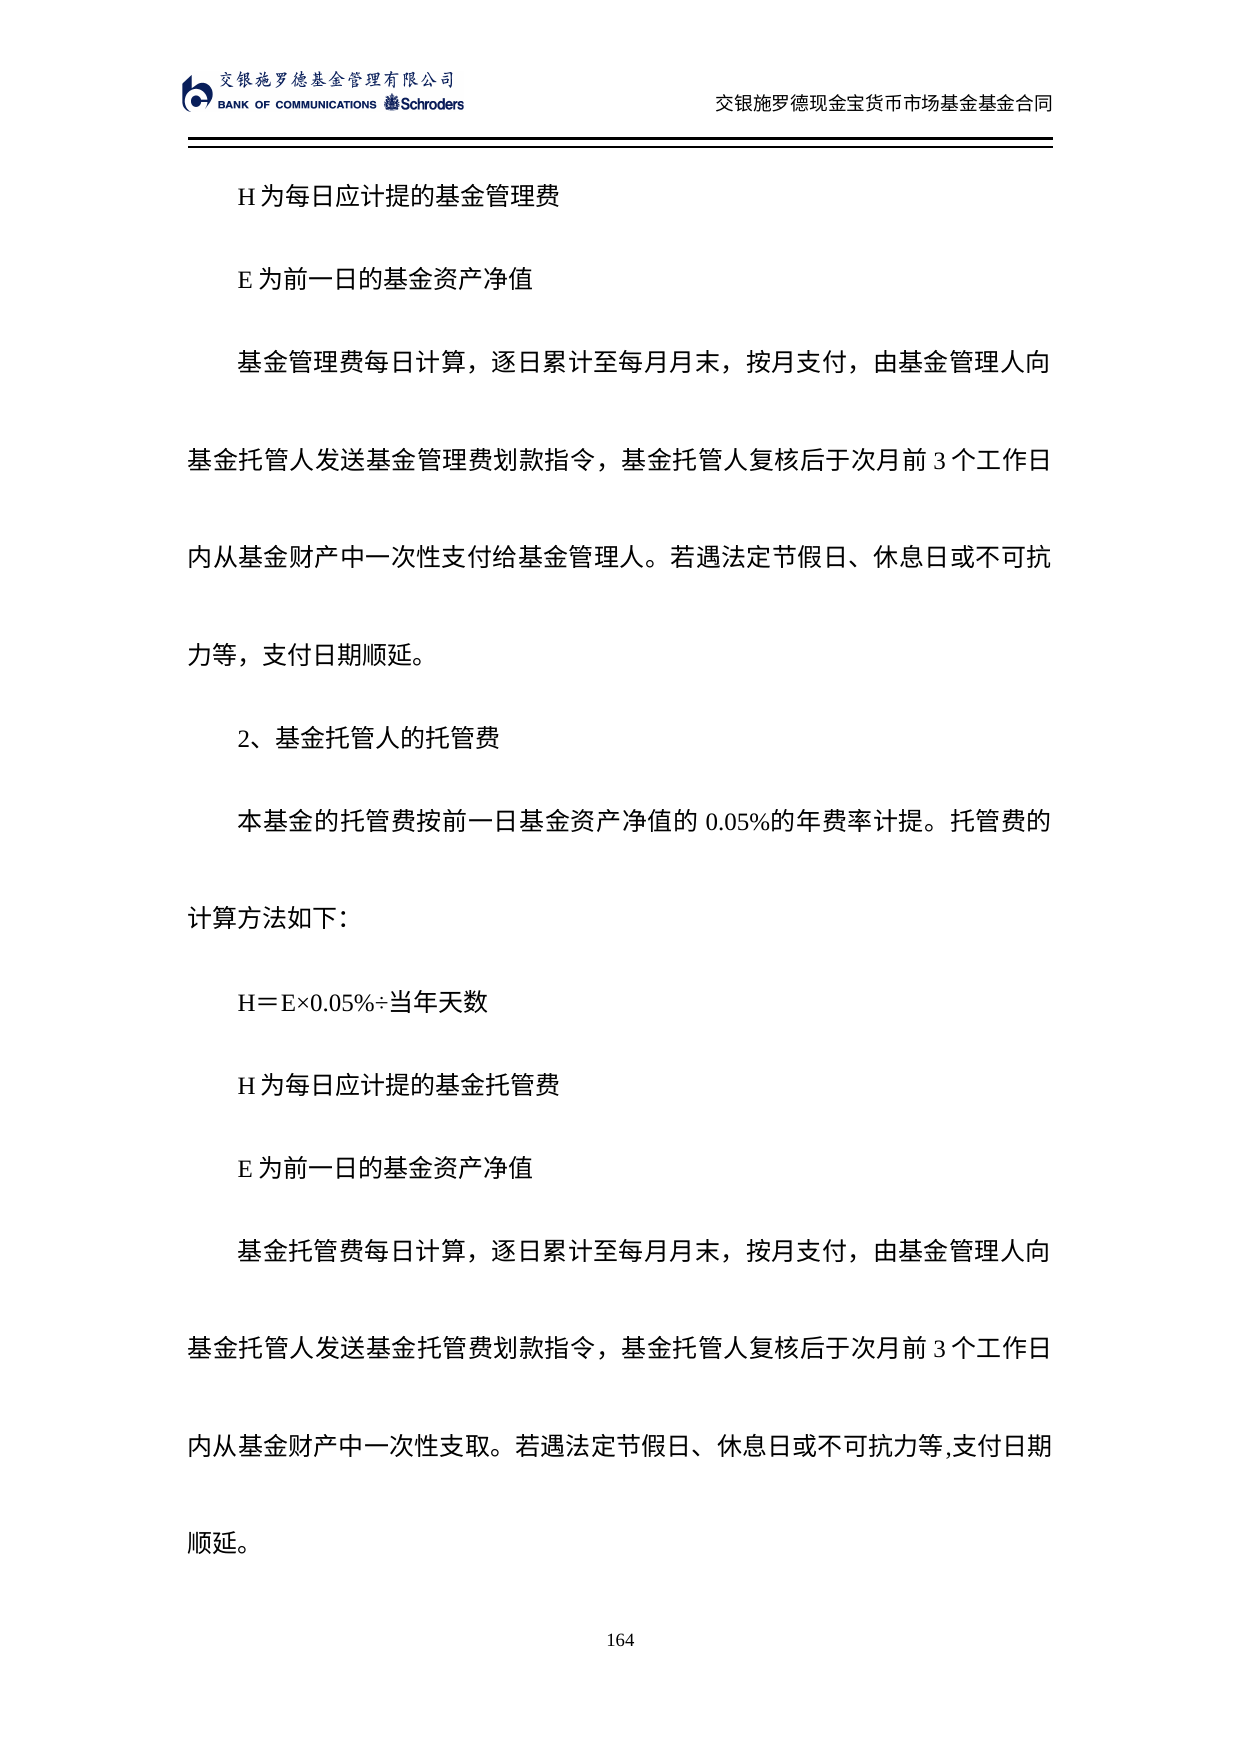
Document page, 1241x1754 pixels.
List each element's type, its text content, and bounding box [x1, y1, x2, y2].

picture [182, 71, 464, 112]
text 本基金的托管费按前一日基金资产净值的0.05%的年费率计提。托管费的计算方法如下： [187, 787, 1053, 949]
text E为前一日的基金资产净值 [187, 245, 1053, 310]
text H为每日应计提的基金管理费 [187, 162, 1053, 227]
text 基金托管费每日计算，逐日累计至每月月末，按月支付，由基金管理人向基金托管人发送基金托管费划款指令，基金托管人复核后于次月前3个工作日内从基金财产中一次性支取。若遇法定节假日、休息日或不可抗力等,支付日期顺延。 [187, 1217, 1053, 1574]
text H＝E×0.05%÷当年天数 [187, 968, 1053, 1033]
text 2、基金托管人的托管费 [187, 704, 1053, 769]
text E为前一日的基金资产净值 [187, 1134, 1053, 1199]
text 基金管理费每日计算，逐日累计至每月月末，按月支付，由基金管理人向基金托管人发送基金管理费划款指令，基金托管人复核后于次月前3个工作日内从基金财产中一次性支付给基金管理人。若遇法定节假日、休息日或不可抗力等，支付日期顺延。 [187, 328, 1053, 686]
text H为每日应计提的基金托管费 [187, 1051, 1053, 1116]
